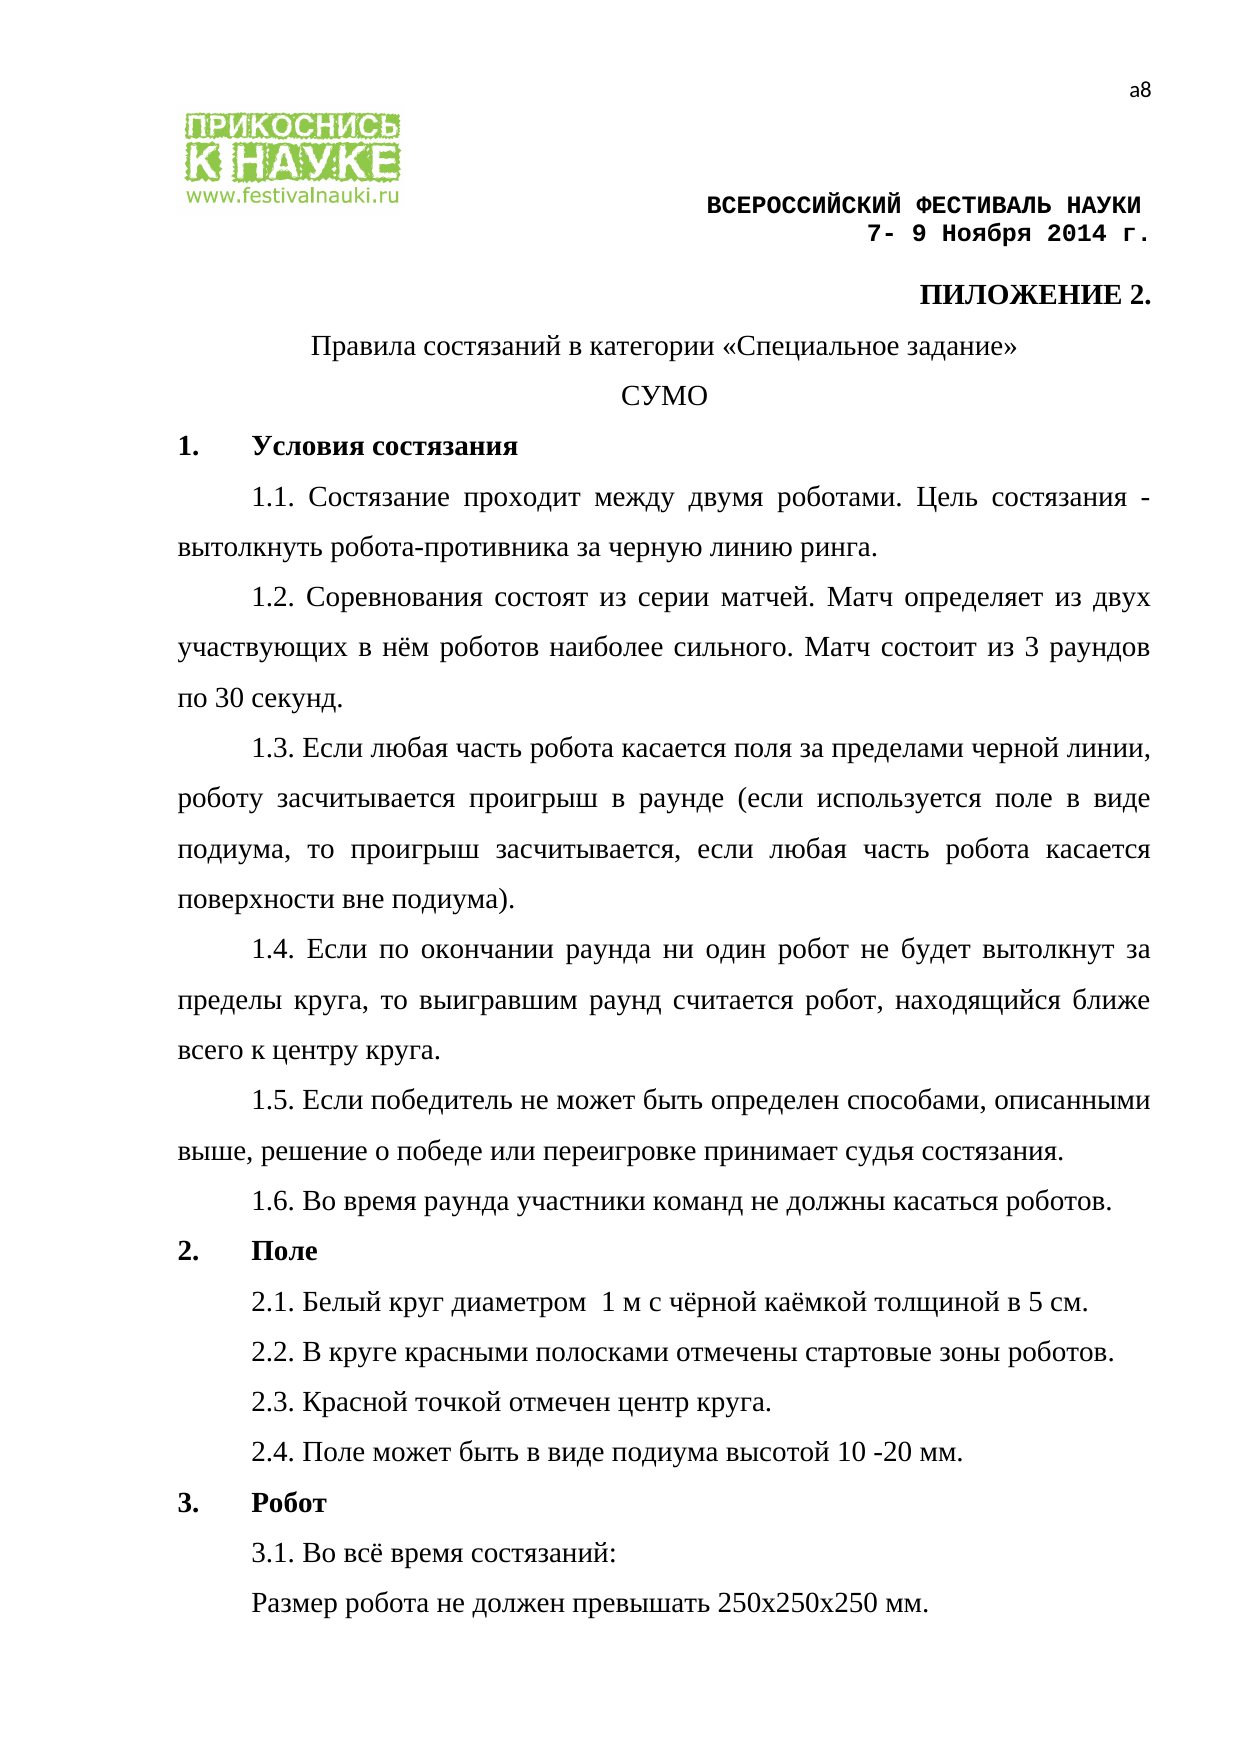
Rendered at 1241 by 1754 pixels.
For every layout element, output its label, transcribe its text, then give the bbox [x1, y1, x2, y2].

text 2. Поле [177, 1233, 1152, 1267]
text 2.4. Поле может быть в виде подиума высотой 10 -20 мм. [177, 1434, 1152, 1468]
text ПИЛОЖЕНИЕ 2. [177, 277, 1152, 311]
text Размер робота не должен превышать 250х250х250 мм. [177, 1586, 1152, 1619]
text 1. Условия состязания [177, 428, 1152, 462]
text 1.2. Соревнования состоят из серии матчей. Матч определяет из двух участвующих в нём роботов наиболее сильного. Матч состоит из 3 раундов по 30 секунд. [177, 579, 1152, 713]
text 1.3. Если любая часть робота касается поля за пределами черной линии, роботу засчитывается проигрыш в раунде (если используется поле в виде подиума, то проигрыш засчитывается, если любая часть робота касается поверхности вне подиума). [177, 730, 1152, 915]
text 3. Робот [177, 1485, 1152, 1518]
text 1.4. Если по окончании раунда ни один робот не будет вытолкнут за пределы круга, то выигравшим раунд считается робот, находящийся ближе всего к центру круга. [177, 931, 1152, 1066]
text 2.3. Красной точкой отмечен центр круга. [177, 1384, 1152, 1418]
text 3.1. Во всё время состязаний: [177, 1535, 1152, 1569]
text Правила состязаний в категории «Специальное задание» [177, 328, 1152, 361]
text 1.5. Если победитель не может быть определен способами, описанными выше, решение о победе или переигровке принимает судья состязания. [177, 1082, 1152, 1166]
text 2.2. В круге красными полосками отмечены стартовые зоны роботов. [177, 1334, 1152, 1367]
text СУМО [177, 378, 1152, 412]
text 1.1. Состязание проходит между двумя роботами. Цель состязания - вытолкнуть робота-противника за черную линию ринга. [177, 479, 1152, 562]
text 1.6. Во время раунда участники команд не должны касаться роботов. [177, 1183, 1152, 1217]
text 2.1. Белый круг диаметром 1 м с чёрной каёмкой толщиной в 5 см. [177, 1284, 1152, 1317]
